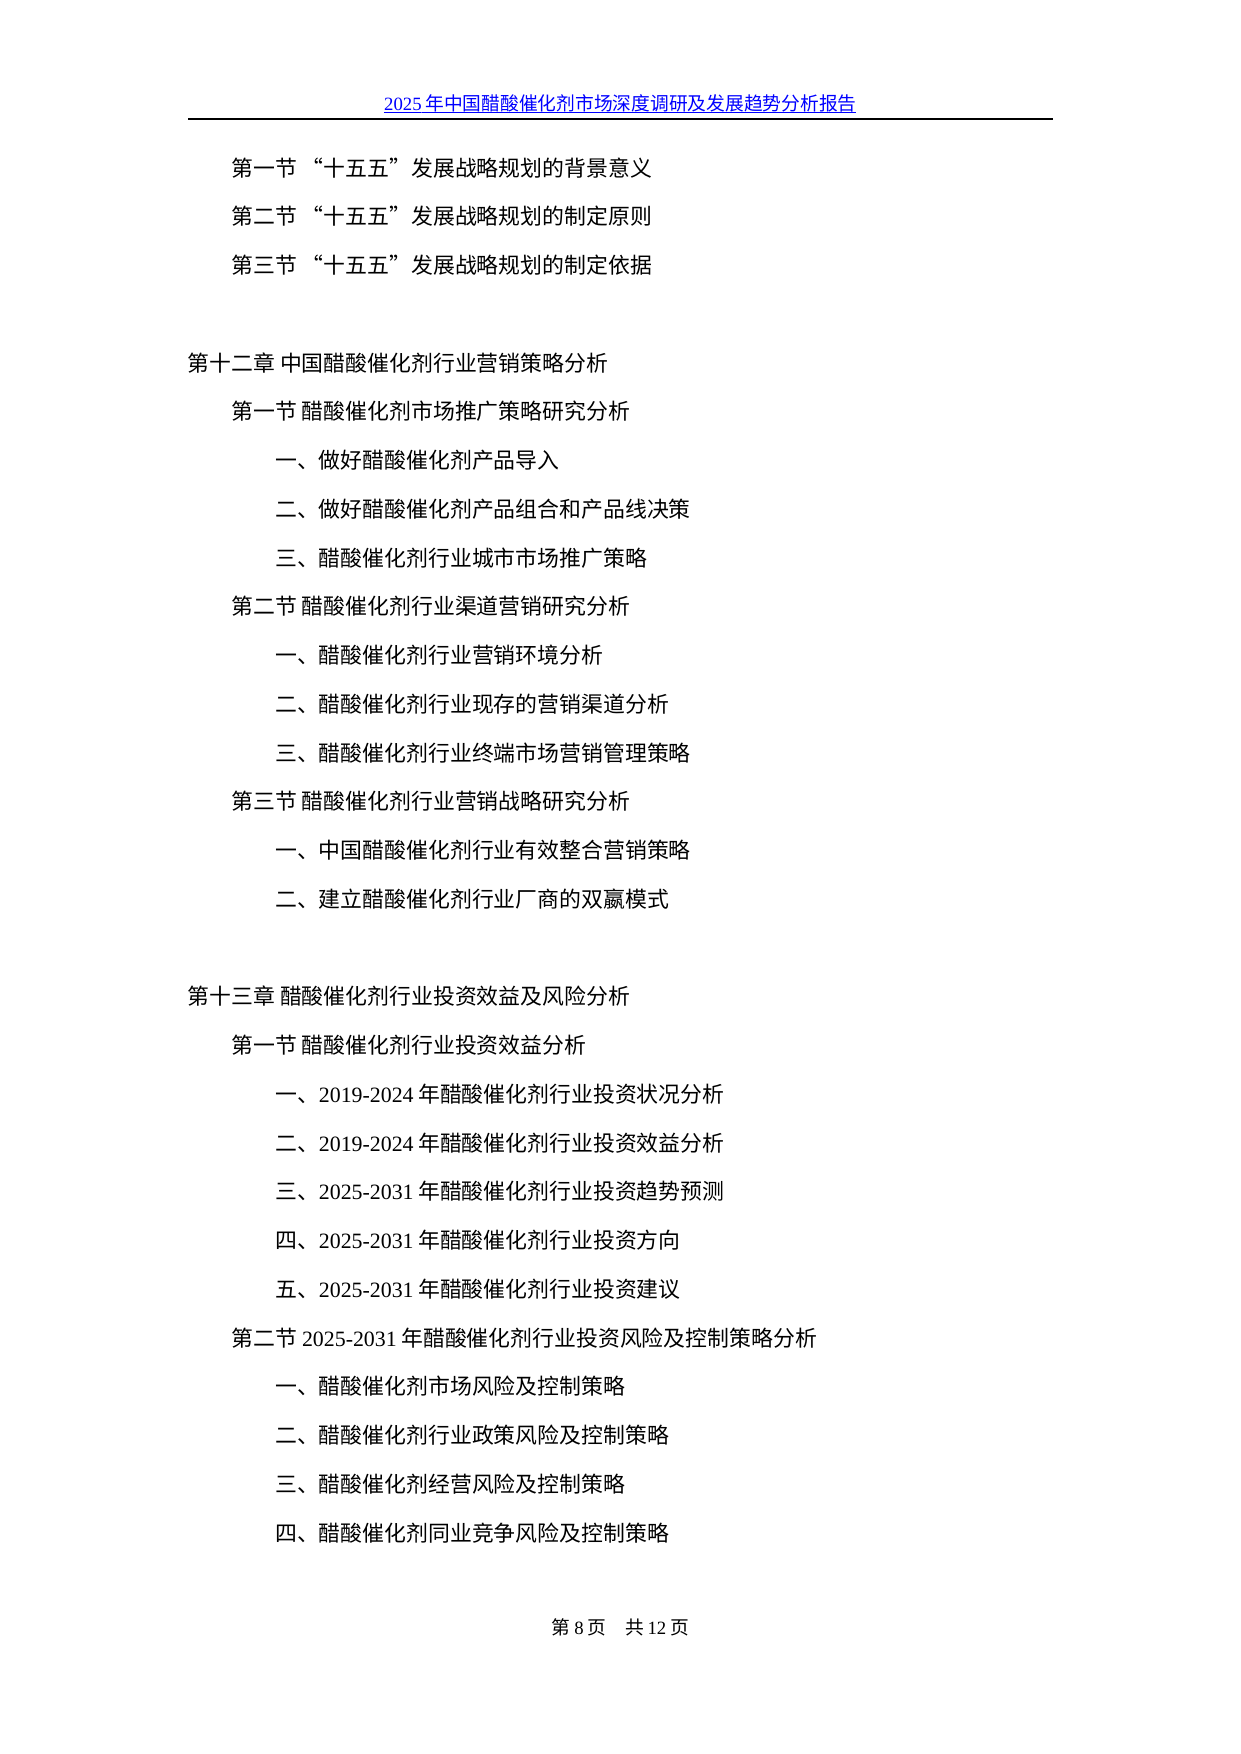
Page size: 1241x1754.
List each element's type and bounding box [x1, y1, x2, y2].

text [187, 150, 1053, 1548]
